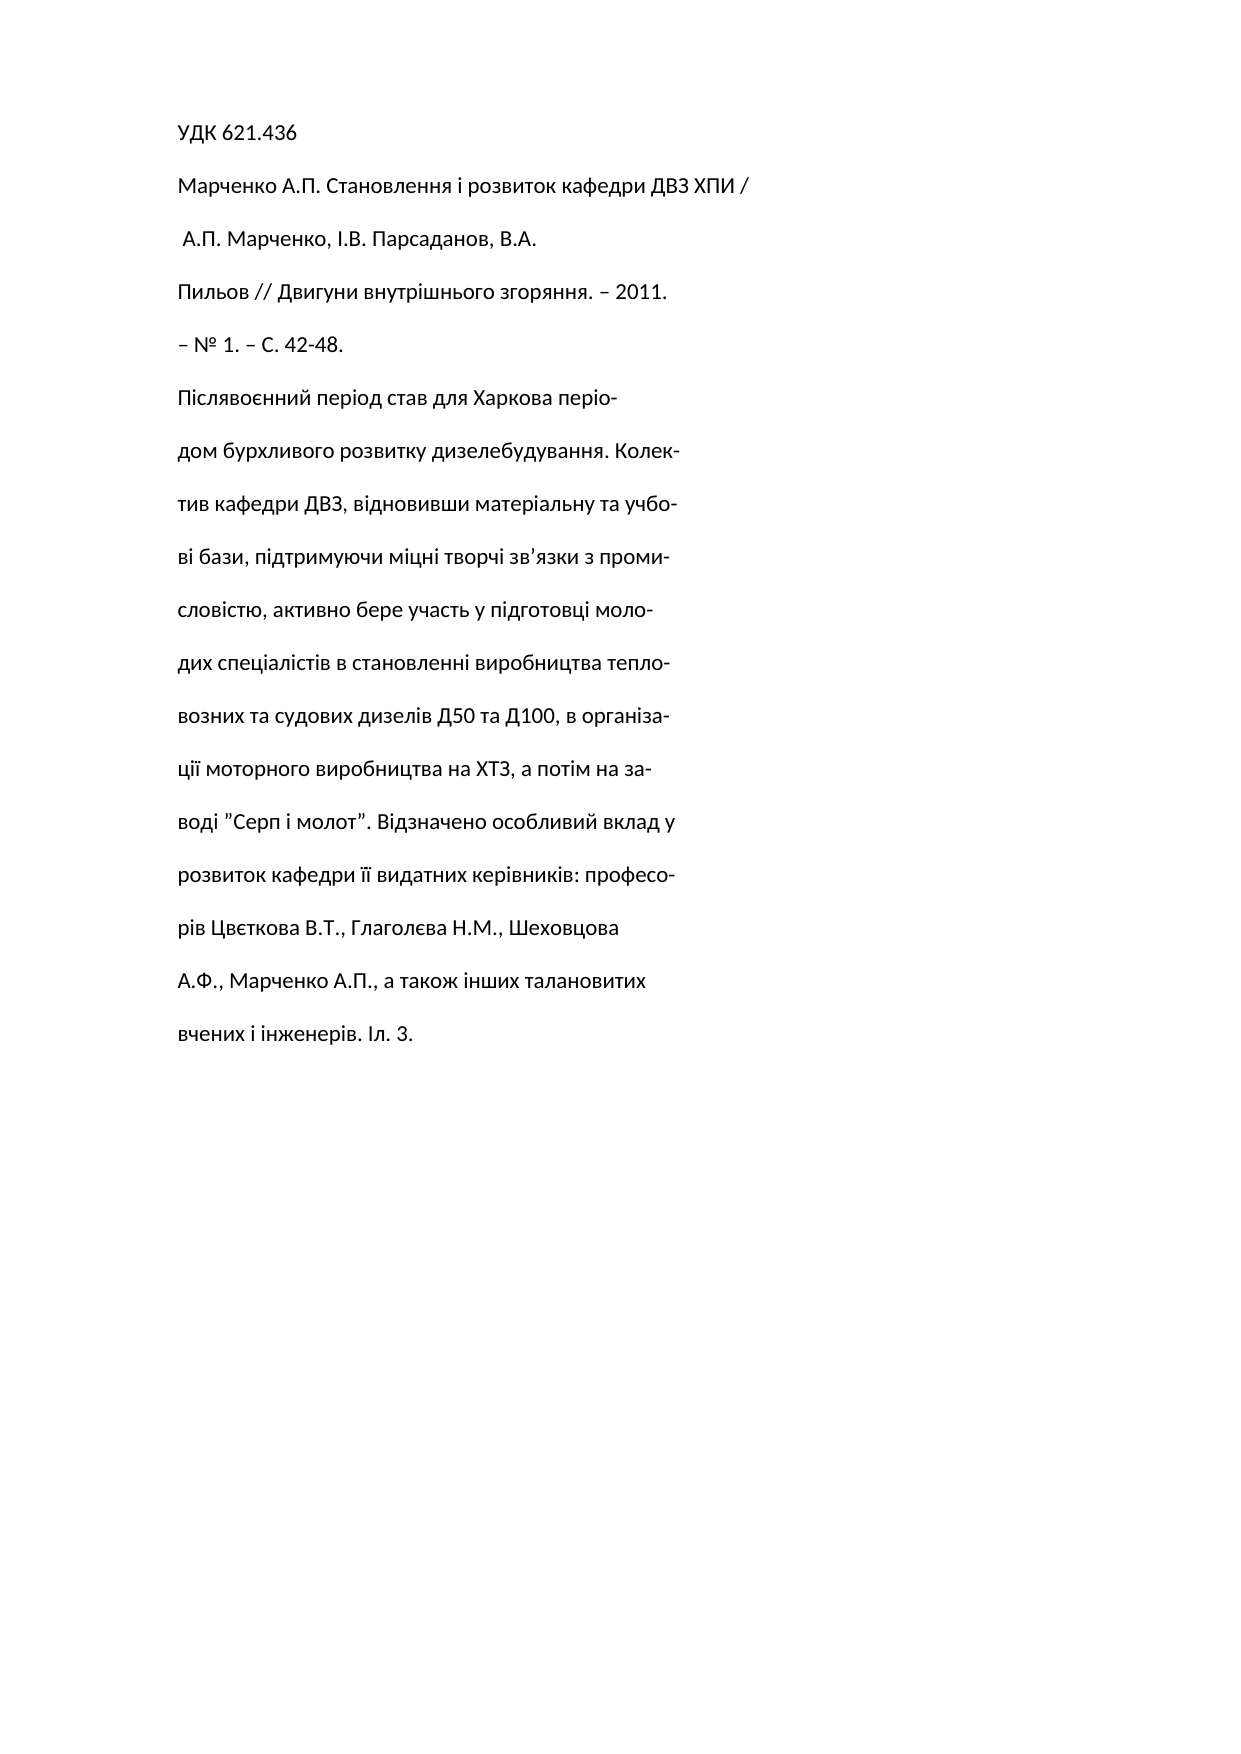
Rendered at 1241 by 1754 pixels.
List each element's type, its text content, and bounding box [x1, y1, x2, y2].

text УДК 621.436 [177, 118, 1152, 146]
text А.Ф., Марченко А.П., а також інших талановитих [177, 966, 1152, 994]
text – № 1. – С. 42-48. [177, 330, 1152, 358]
text дом бурхливого розвитку дизелебудування. Колек- [177, 436, 1152, 464]
text А.П. Марченко, І.В. Парсаданов, В.А. [177, 224, 1152, 252]
text ції моторного виробництва на ХТЗ, а потім на за- [177, 754, 1152, 782]
text тив кафедри ДВЗ, відновивши матеріальну та учбо- [177, 489, 1152, 517]
text воді ”Серп і молот”. Відзначено особливий вклад у [177, 807, 1152, 835]
text возних та судових дизелів Д50 та Д100, в організа- [177, 701, 1152, 729]
text ві бази, підтримуючи міцні творчі зв’язки з проми- [177, 542, 1152, 570]
text рів Цвєткова В.Т., Глаголєва Н.М., Шеховцова [177, 913, 1152, 941]
text словістю, активно бере участь у підготовці моло- [177, 595, 1152, 623]
text вчених і інженерів. Іл. 3. [177, 1019, 1152, 1047]
text дих спеціалістів в становленні виробництва тепло- [177, 648, 1152, 676]
text розвиток кафедри її видатних керівників: професо- [177, 860, 1152, 888]
text Марченко А.П. Становлення і розвиток кафедри ДВЗ ХПИ / [177, 171, 1152, 199]
text Післявоєнний період став для Харкова періо- [177, 383, 1152, 411]
text Пильов // Двигуни внутрішнього згоряння. – 2011. [177, 277, 1152, 305]
